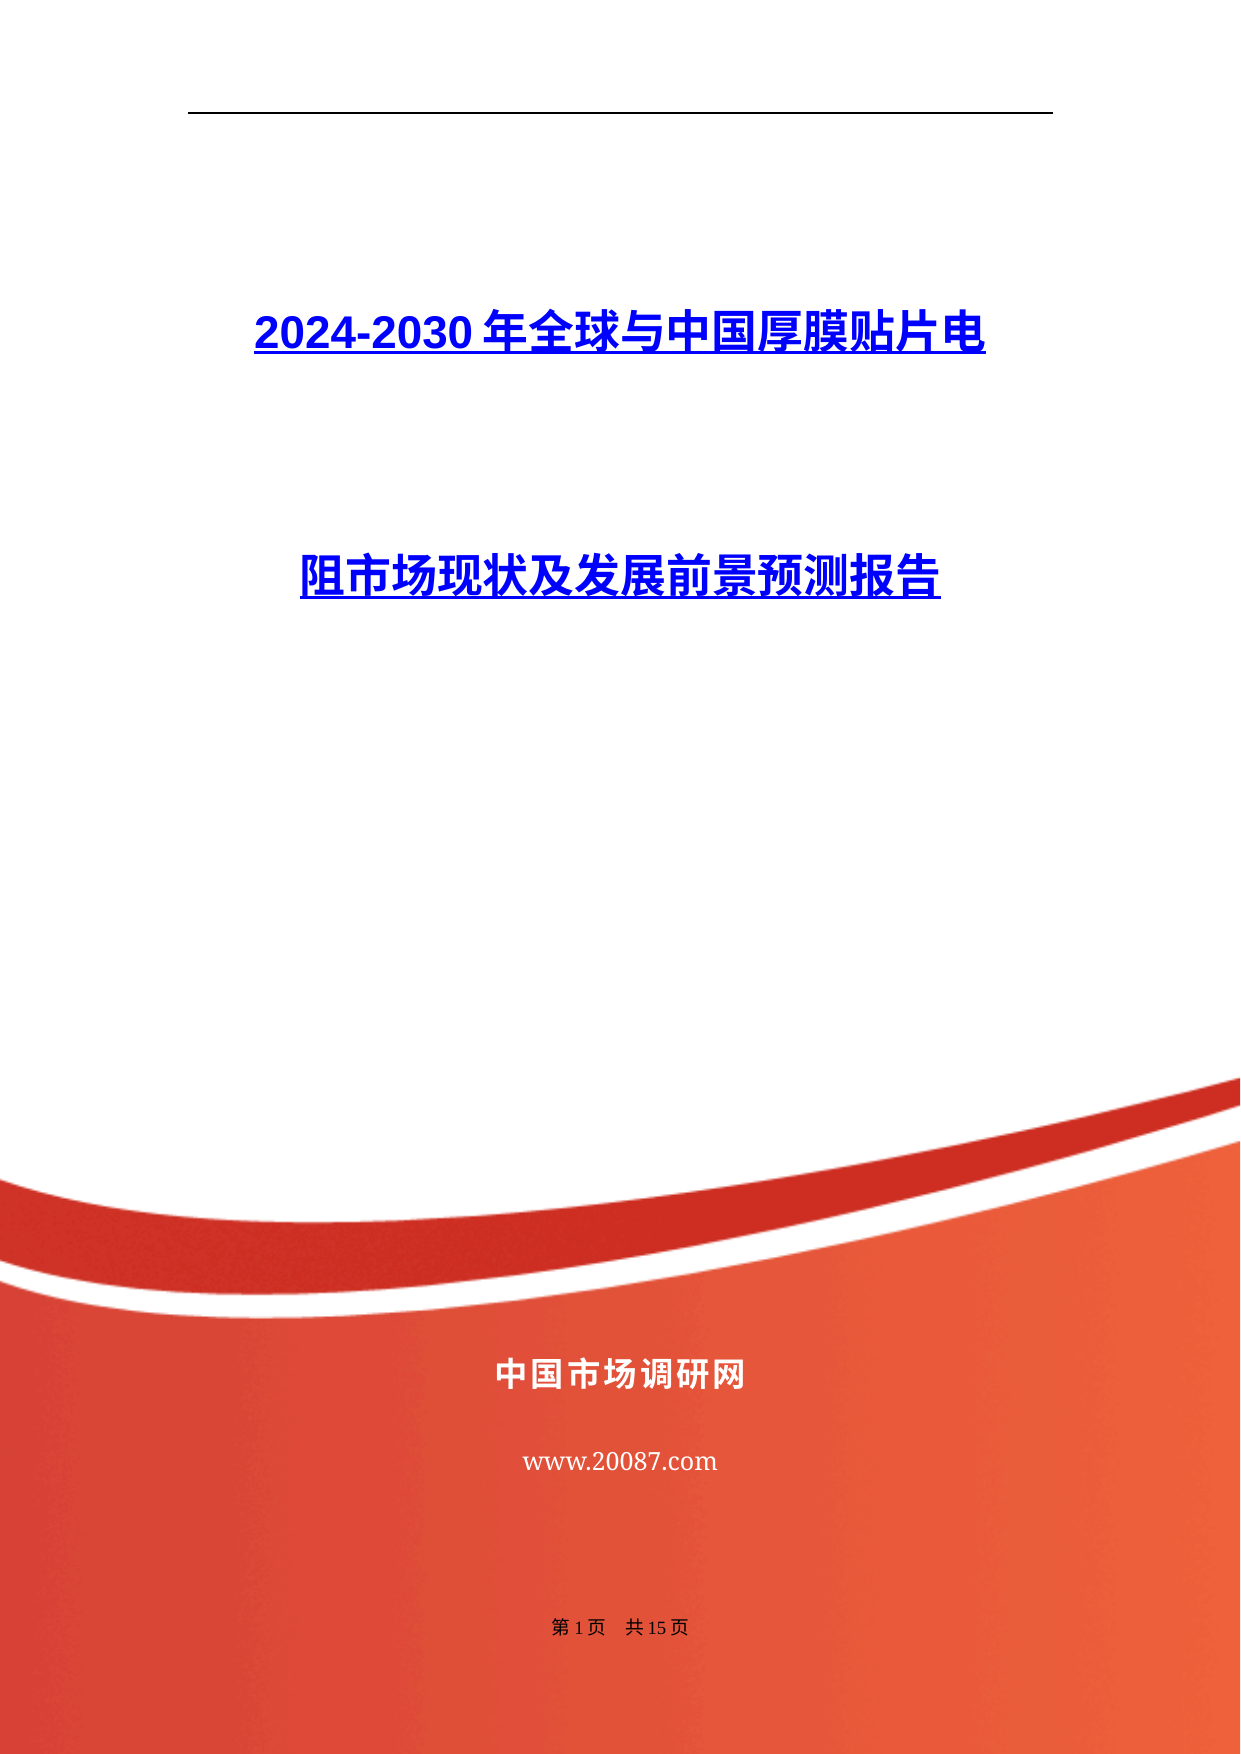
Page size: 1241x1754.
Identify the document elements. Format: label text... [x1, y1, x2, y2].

picture [0, 1006, 1241, 1754]
subtitle 中国市场调研网 [187, 1339, 1053, 1404]
table_header 2024-2030年全球与中国厚膜贴片电阻市场现状及发展前景预测报告 [188, 207, 1053, 773]
text www.20087.com [187, 1428, 1053, 1493]
